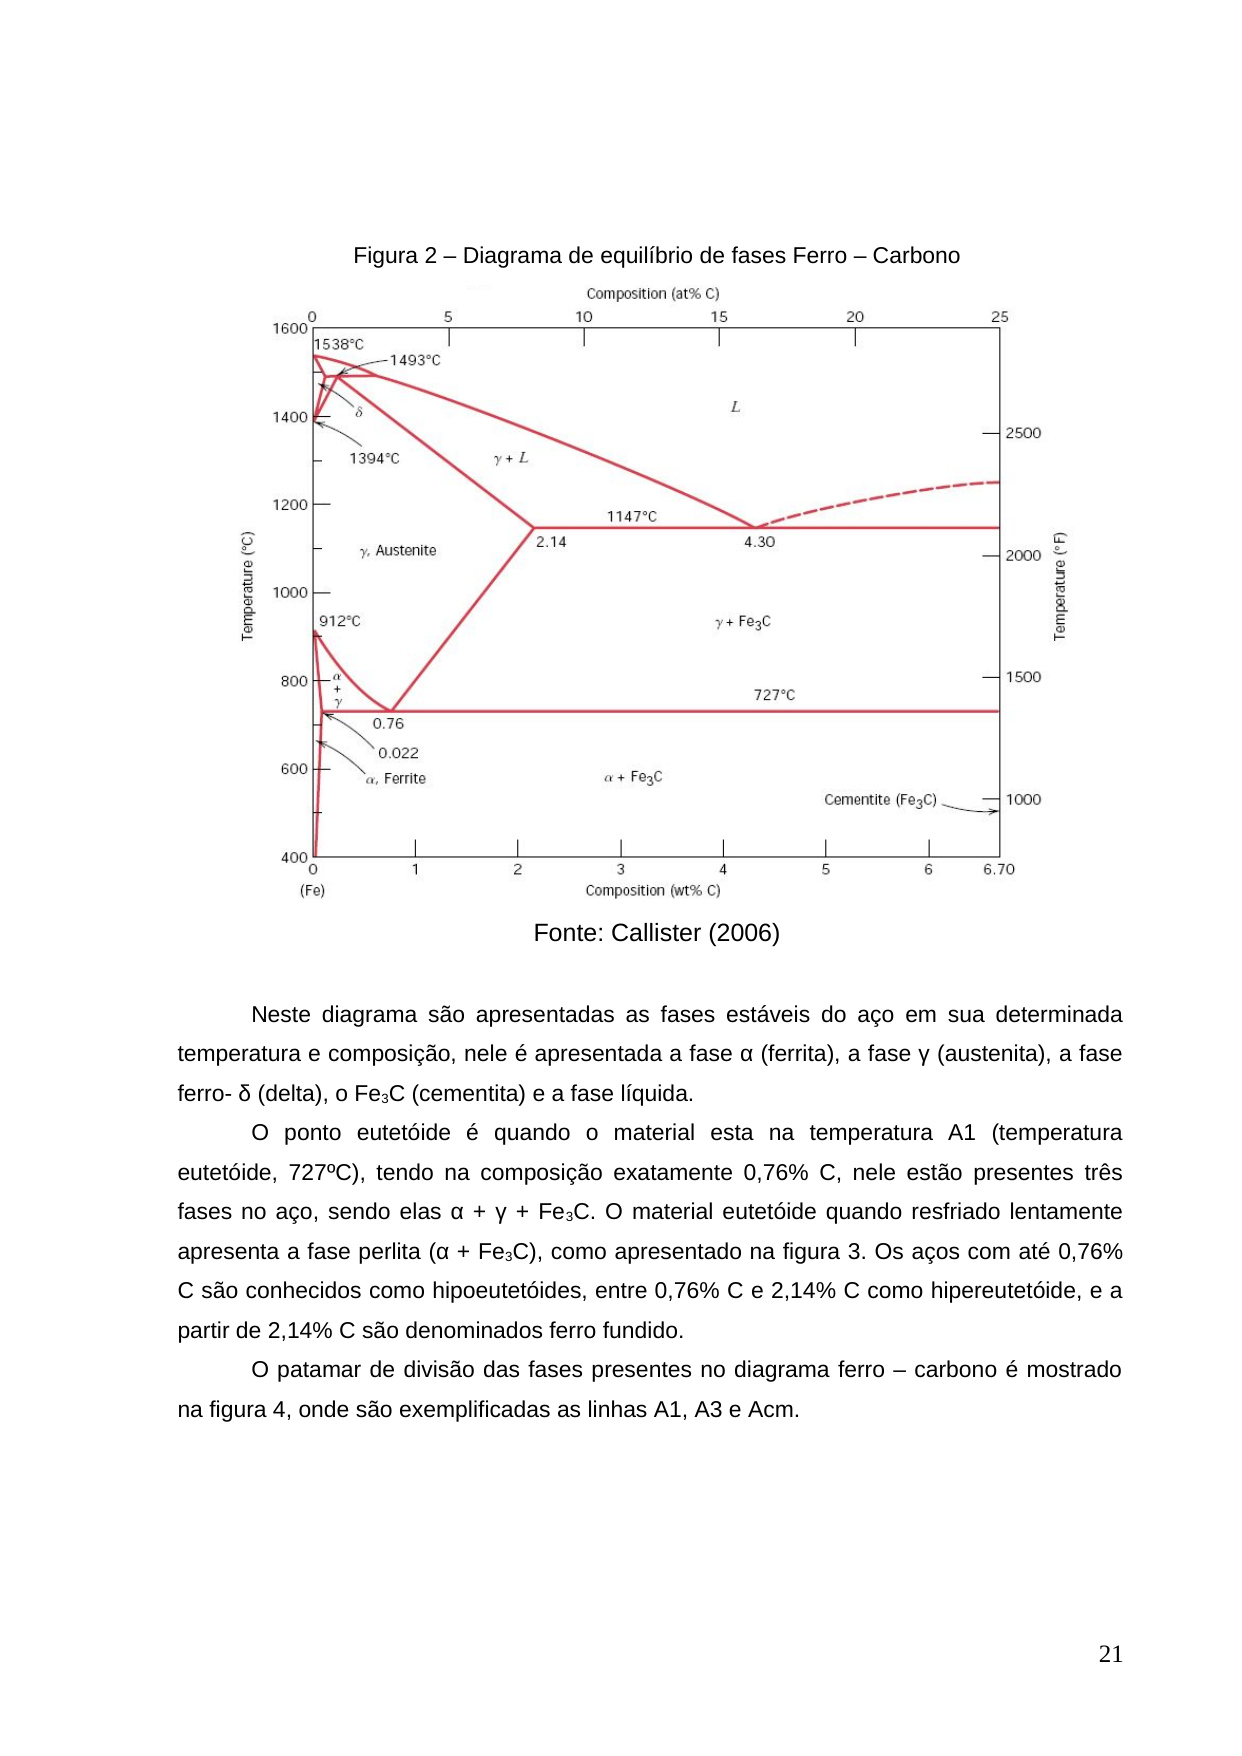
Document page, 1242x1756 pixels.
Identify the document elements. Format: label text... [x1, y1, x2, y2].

table_cell [177, 285, 1137, 918]
text O ponto eutetóide é quando o material esta na temperatura A1 (temperatura eutetóide, 727ºC), tendo na composição exatamente 0,76% C, nele estão presentes três fases no aço, sendo elas α + γ + Fe3C. O material eutetóide quando resfriado lentamente apresenta a fase perlita (α + Fe3C), como apresentado na figura 3. Os aços com até 0,76% C são conhecidos como hipoeutetóides, entre 0,76% C e 2,14% C como hipereutetóide, e a partir de 2,14% C são denominados ferro fundido. [177, 1119, 1123, 1343]
picture [226, 285, 1088, 904]
text Neste diagrama são apresentadas as fases estáveis do aço em sua determinada temperatura e composição, nele é apresentada a fase α (ferrita), a fase γ (austenita), a fase ferro- δ (delta), o Fe3C (cementita) e a fase líquida. [177, 1001, 1123, 1106]
table_header Figura 2 – Diagrama de equilíbrio de fases Ferro – Carbono [177, 192, 1137, 285]
table_cell Fonte: Callister (2006) [177, 918, 1137, 961]
text O patamar de divisão das fases presentes no diagrama ferro – carbono é mostrado na figura 4, onde são exemplificadas as linhas A1, A3 e Acm. [177, 1356, 1123, 1422]
